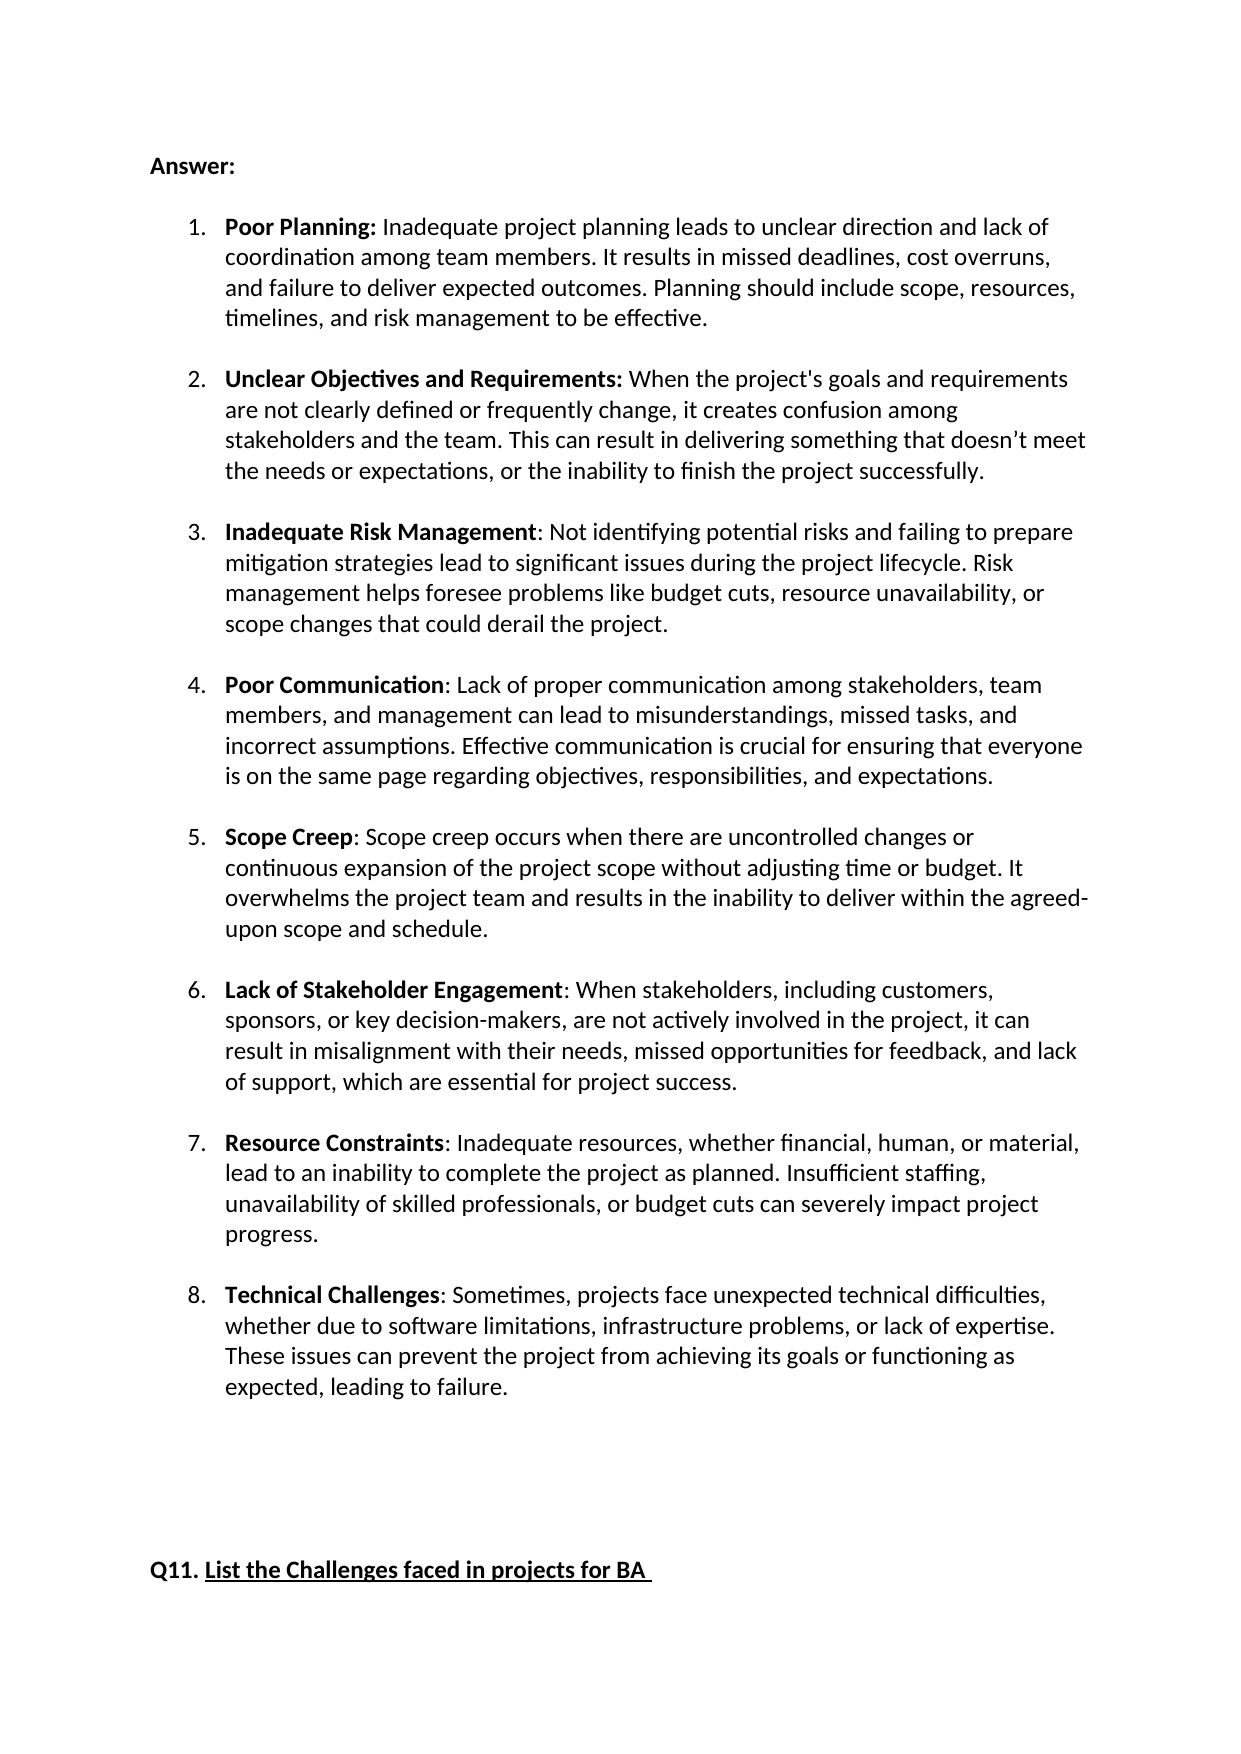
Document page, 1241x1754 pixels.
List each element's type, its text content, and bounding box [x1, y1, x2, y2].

list Scope Creep: Scope creep occurs when there are uncontrolled changes or continuous expansion of the project scope without adjusting time or budget. It overwhelms the project team and results in the inability to deliver within the agreed-upon scope and schedule. [187, 821, 1090, 943]
list Lack of Stakeholder Engagement: When stakeholders, including customers, sponsors, or key decision-makers, are not actively involved in the project, it can result in misalignment with their needs, missed opportunities for feedback, and lack of support, which are essential for project success. [187, 974, 1090, 1096]
list Poor Communication: Lack of proper communication among stakeholders, team members, and management can lead to misunderstandings, missed tasks, and incorrect assumptions. Effective communication is crucial for ensuring that everyone is on the same page regarding objectives, responsibilities, and expectations. [187, 669, 1090, 791]
list Technical Challenges: Sometimes, projects face unexpected technical difficulties, whether due to software limitations, infrastructure problems, or lack of expertise. These issues can prevent the project from achieving its goals or functioning as expected, leading to failure. [187, 1279, 1090, 1401]
list Inadequate Risk Management: Not identifying potential risks and failing to prepare mitigation strategies lead to significant issues during the project lifecycle. Risk management helps foresee problems like budget cuts, resource unavailability, or scope changes that could derail the project. [187, 516, 1090, 638]
list Resource Constraints: Inadequate resources, whether financial, human, or material, lead to an inability to complete the project as planned. Insufficient staffing, unavailability of skilled professionals, or budget cuts can severely impact project progress. [187, 1127, 1090, 1249]
list Poor Planning: Inadequate project planning leads to unclear direction and lack of coordination among team members. It results in missed deadlines, cost overruns, and failure to deliver expected outcomes. Planning should include scope, resources, timelines, and risk management to be effective. [187, 211, 1090, 333]
text Answer: [150, 150, 1090, 181]
text Q11. List the Challenges faced in projects for BA [150, 1554, 1090, 1584]
list Unclear Objectives and Requirements: When the project's goals and requirements are not clearly defined or frequently change, it creates confusion among stakeholders and the team. This can result in delivering something that doesn’t meet the needs or expectations, or the inability to finish the project successfully. [187, 364, 1090, 486]
